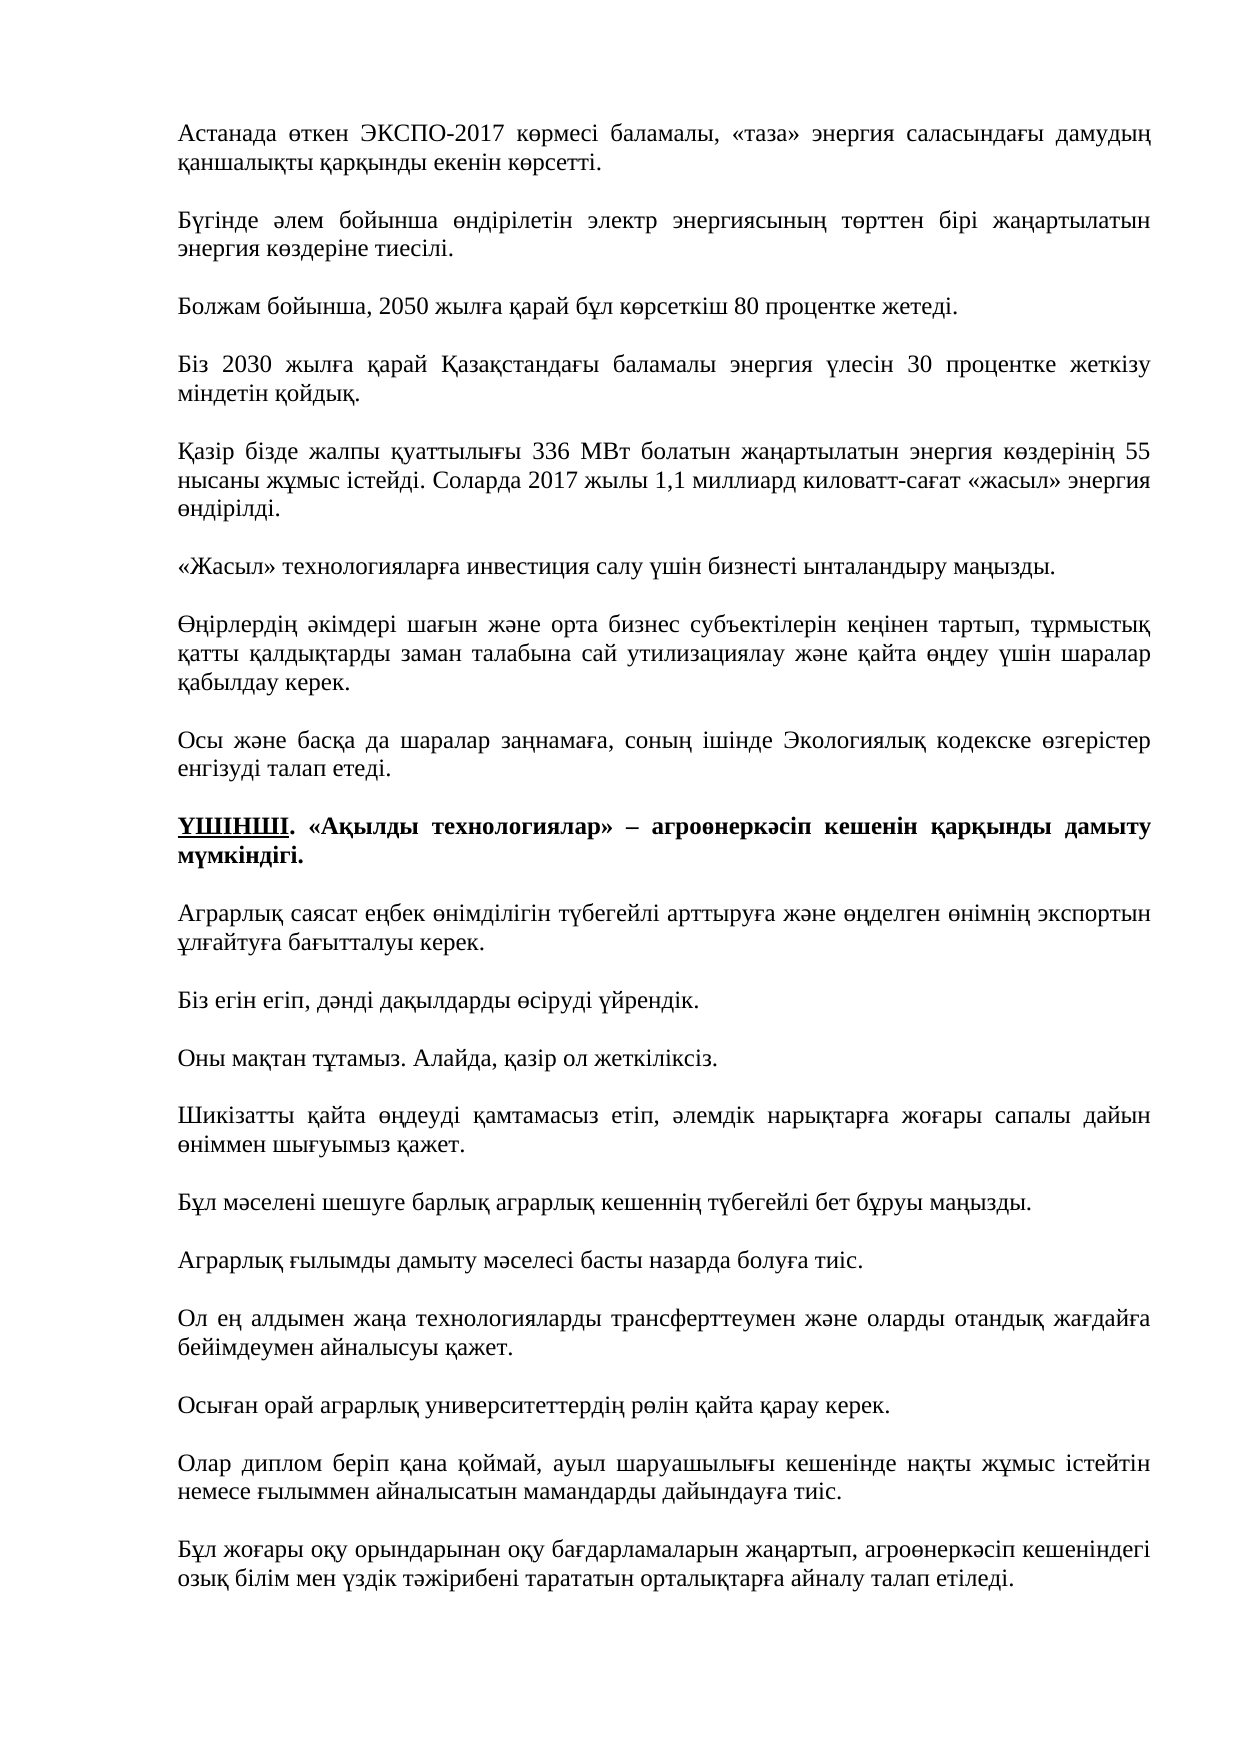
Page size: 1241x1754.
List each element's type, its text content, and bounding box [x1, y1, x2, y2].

text «Жасыл» технологияларға инвестиция салу үшін бизнесті ынталандыру маңызды. [177, 551, 1152, 580]
text Біз 2030 жылға қарай Қазақстандағы баламалы энергия үлесін 30 процентке жеткізу міндетін қойдық. [177, 349, 1152, 407]
text Біз егін егіп, дәнді дақылдарды өсіруді үйрендік. [177, 985, 1152, 1013]
text Осыған орай аграрлық университеттердің рөлін қайта қарау керек. [177, 1390, 1152, 1418]
text Оны мақтан тұтамыз. Алайда, қазір ол жеткіліксіз. [177, 1043, 1152, 1071]
text Осы және басқа да шаралар заңнамаға, соның ішінде Экологиялық кодекске өзгерістер енгізуді талап етеді. [177, 725, 1152, 782]
text Болжам бойынша, 2050 жылға қарай бұл көрсеткіш 80 процентке жетеді. [177, 291, 1152, 320]
text Аграрлық ғылымды дамыту мәселесі басты назарда болуға тиіс. [177, 1245, 1152, 1274]
text Бүгінде әлем бойынша өндірілетін электр энергиясының төрттен бірі жаңартылатын энергия көздеріне тиесілі. [177, 205, 1152, 262]
text Аграрлық саясат еңбек өнімділігін түбегейлі арттыруға және өңделген өнімнің экспортын ұлғайтуға бағытталуы керек. [177, 898, 1152, 956]
text ҮШІНШІ. «Ақылды технологиялар» – агроөнеркәсіп кешенін қарқынды дамыту мүмкіндігі. [177, 811, 1152, 869]
text Ол ең алдымен жаңа технологияларды трансферттеумен және оларды отандық жағдайға бейімдеумен айналысуы қажет. [177, 1303, 1152, 1361]
text Бұл мәселені шешуге барлық аграрлық кешеннің түбегейлі бет бұруы маңызды. [177, 1187, 1152, 1216]
text Шикізатты қайта өңдеуді қамтамасыз етіп, әлемдік нарықтарға жоғары сапалы дайын өніммен шығуымыз қажет. [177, 1101, 1152, 1158]
text Қазір бізде жалпы қуаттылығы 336 МВт болатын жаңартылатын энергия көздерінің 55 нысаны жұмыс істейді. Соларда 2017 жылы 1,1 миллиард киловатт-сағат «жасыл» энергия өндірілді. [177, 436, 1152, 522]
text Бұл жоғары оқу орындарынан оқу бағдарламаларын жаңартып, агроөнеркәсіп кешеніндегі озық білім мен үздік тәжірибені тарататын орталықтарға айналу талап етіледі. [177, 1534, 1152, 1592]
text Өңірлердің әкімдері шағын және орта бизнес субъектілерін кеңінен тартып, тұрмыстық қатты қалдықтарды заман талабына сай утилизациялау және қайта өңдеу үшін шаралар қабылдау керек. [177, 609, 1152, 696]
text Астанада өткен ЭКСПО-2017 көрмесі баламалы, «таза» энергия саласындағы дамудың қаншалықты қарқынды екенін көрсетті. [177, 118, 1152, 176]
text Олар диплом беріп қана қоймай, ауыл шаруашылығы кешенінде нақты жұмыс істейтін немесе ғылыммен айналысатын мамандарды дайындауға тиіс. [177, 1448, 1152, 1505]
